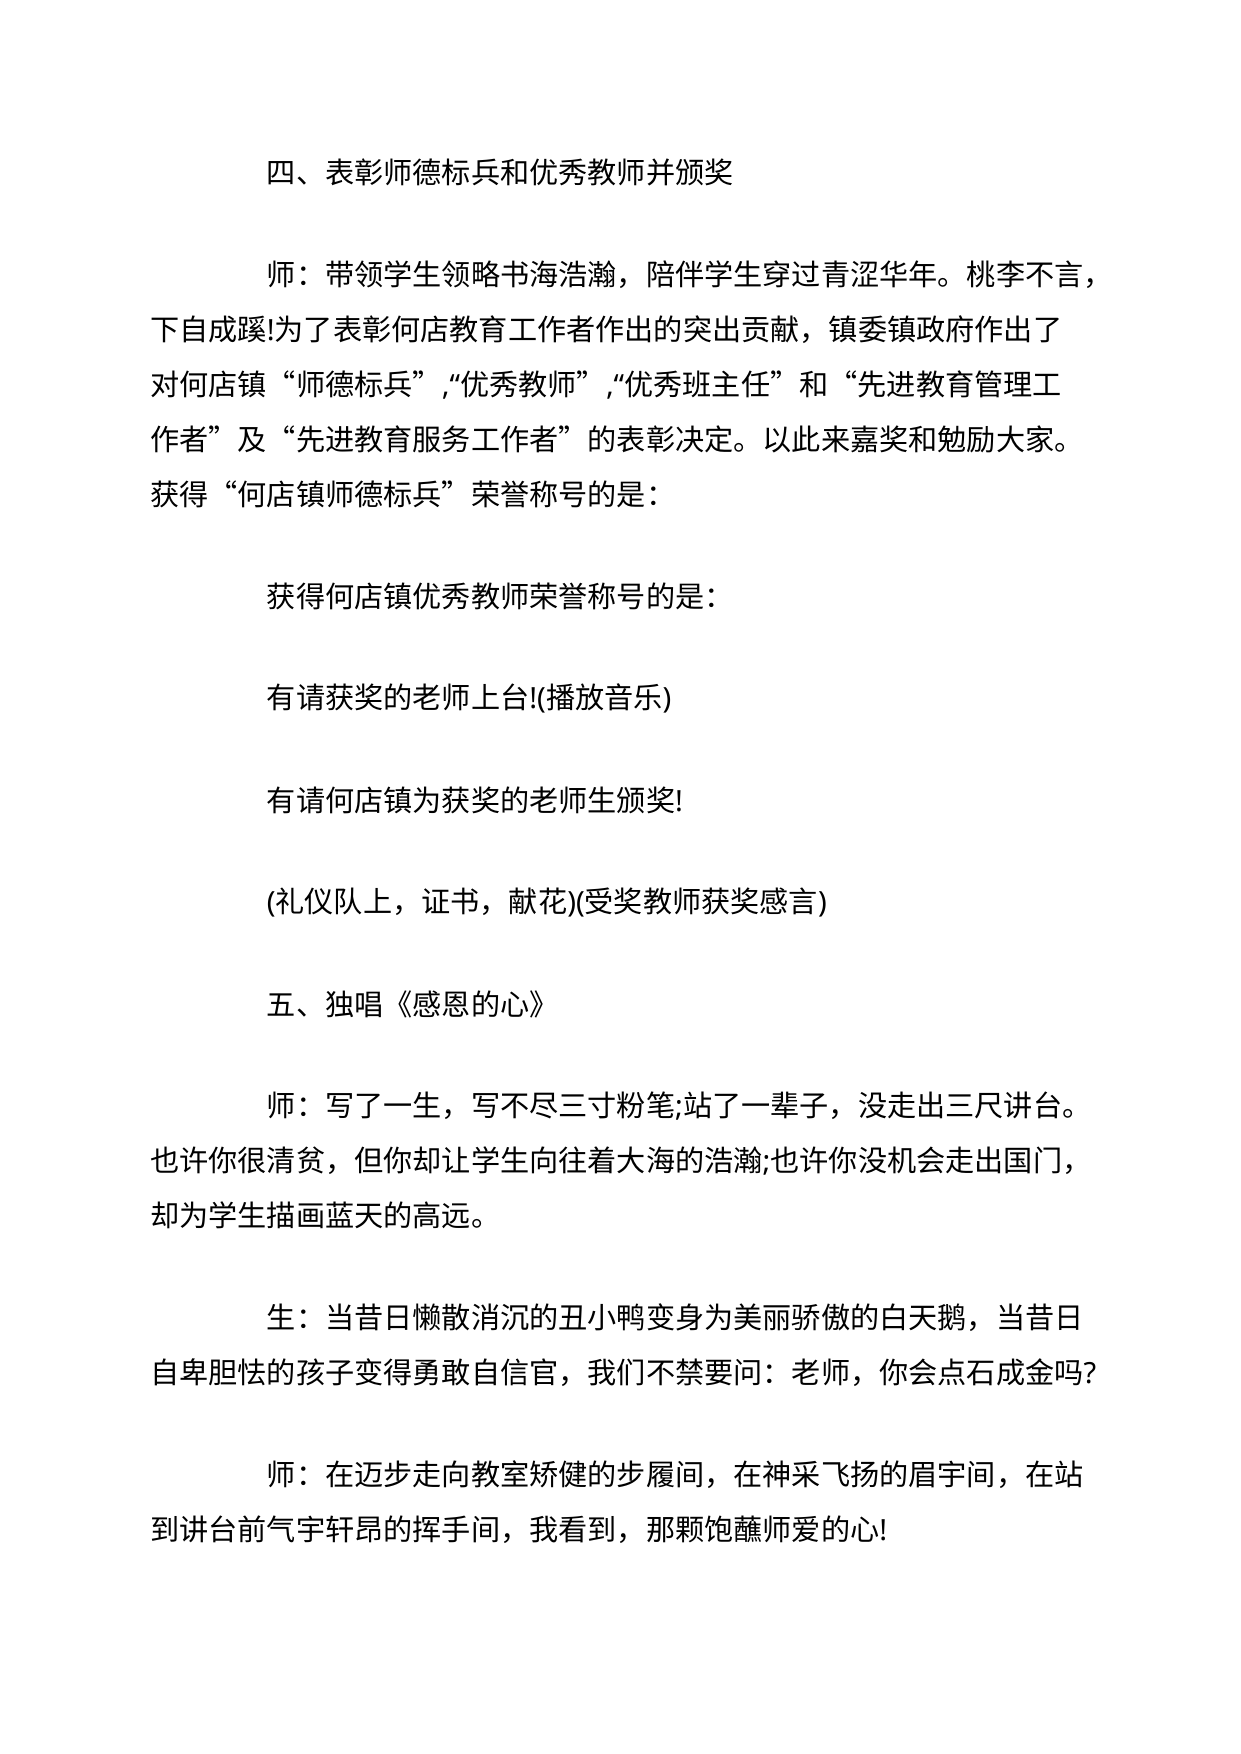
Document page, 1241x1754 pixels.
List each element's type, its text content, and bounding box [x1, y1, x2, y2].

text 有请何店镇为获奖的老师生颁奖! [150, 777, 1090, 819]
text 师：在迈步走向教室矫健的步履间，在神采飞扬的眉宇间，在站到讲台前气宇轩昂的挥手间，我看到，那颗饱蘸师爱的心! [150, 1451, 1090, 1549]
text 获得何店镇优秀教师荣誉称号的是： [150, 573, 1090, 616]
text 师：带领学生领略书海浩瀚，陪伴学生穿过青涩华年。桃李不言，下自成蹊!为了表彰何店教育工作者作出的突出贡献，镇委镇政府作出了对何店镇“师德标兵”,“优秀教师”,“优秀班主任”和“先进教育管理工作者”及“先进教育服务工作者”的表彰决定。以此来嘉奖和勉励大家。获得“何店镇师德标兵”荣誉称号的是： [150, 252, 1090, 514]
text 四、表彰师德标兵和优秀教师并颁奖 [150, 150, 1090, 192]
text 有请获奖的老师上台!(播放音乐) [150, 675, 1090, 717]
text 五、独唱《感恩的心》 [150, 981, 1090, 1023]
text (礼仪队上，证书，献花)(受奖教师获奖感言) [150, 879, 1090, 921]
text 师：写了一生，写不尽三寸粉笔;站了一辈子，没走出三尺讲台。也许你很清贫，但你却让学生向往着大海的浩瀚;也许你没机会走出国门，却为学生描画蓝天的高远。 [150, 1083, 1090, 1235]
text 生：当昔日懒散消沉的丑小鸭变身为美丽骄傲的白天鹅，当昔日自卑胆怯的孩子变得勇敢自信官，我们不禁要问：老师，你会点石成金吗? [150, 1294, 1090, 1392]
